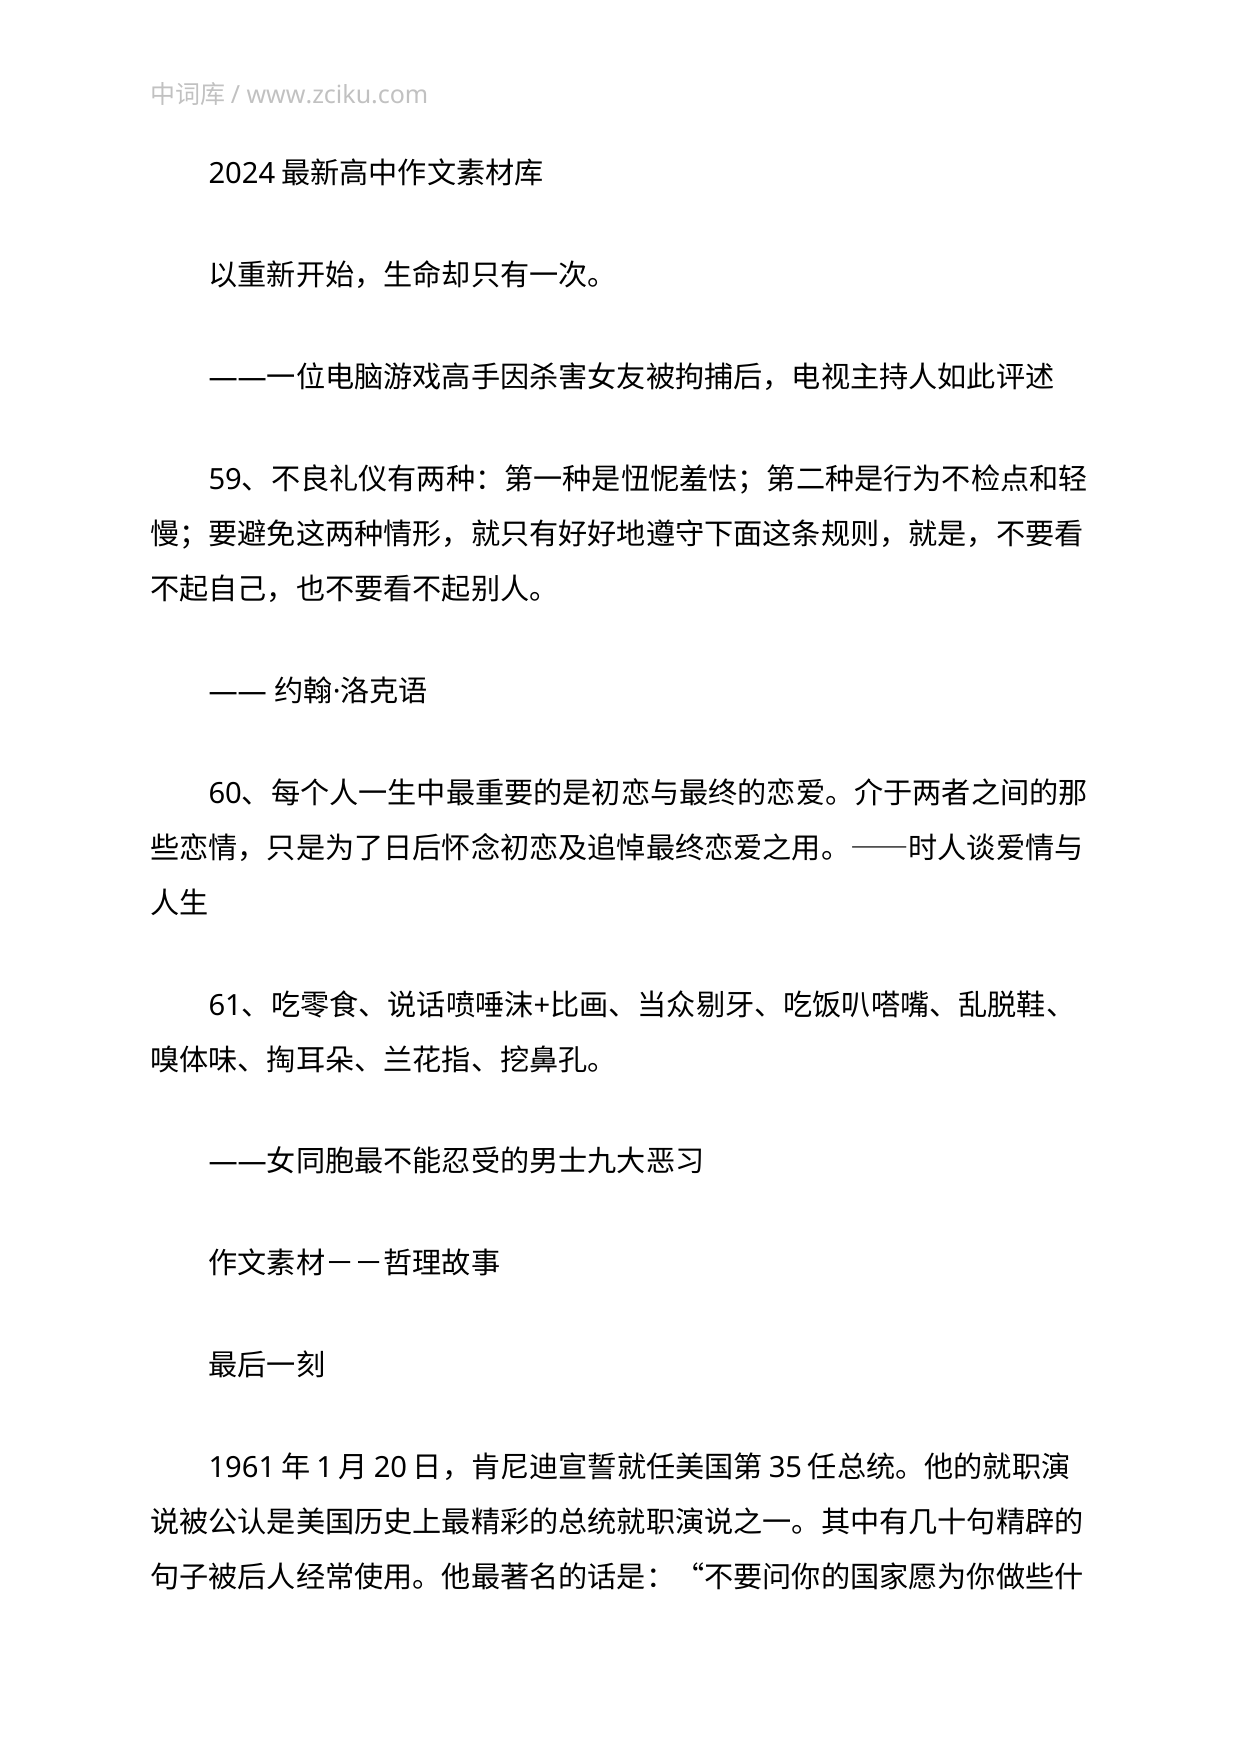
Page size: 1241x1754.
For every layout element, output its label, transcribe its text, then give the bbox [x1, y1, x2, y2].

text 60、每个人一生中最重要的是初恋与最终的恋爱。介于两者之间的那些恋情，只是为了日后怀念初恋及追悼最终恋爱之用。——时人谈爱情与人生 [150, 769, 1090, 922]
text ——一位电脑游戏高手因杀害女友被拘捕后，电视主持人如此评述 [150, 354, 1090, 396]
text 以重新开始，生命却只有一次。 [150, 252, 1090, 294]
text 最后一刻 [150, 1342, 1090, 1384]
text ——女同胞最不能忍受的男士九大恶习 [150, 1138, 1090, 1180]
text —— 约翰·洛克语 [150, 667, 1090, 710]
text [150, 1443, 1090, 1596]
text 作文素材－－哲理故事 [150, 1240, 1090, 1282]
text 59、不良礼仪有两种：第一种是忸怩羞怯；第二种是行为不检点和轻慢；要避免这两种情形，就只有好好地遵守下面这条规则，就是，不要看不起自己，也不要看不起别人。 [150, 456, 1090, 608]
text 61、吃零食、说话喷唾沫+比画、当众剔牙、吃饭叭嗒嘴、乱脱鞋、嗅体味、掏耳朵、兰花指、挖鼻孔。 [150, 981, 1090, 1078]
text 2024最新高中作文素材库 [150, 150, 1090, 192]
